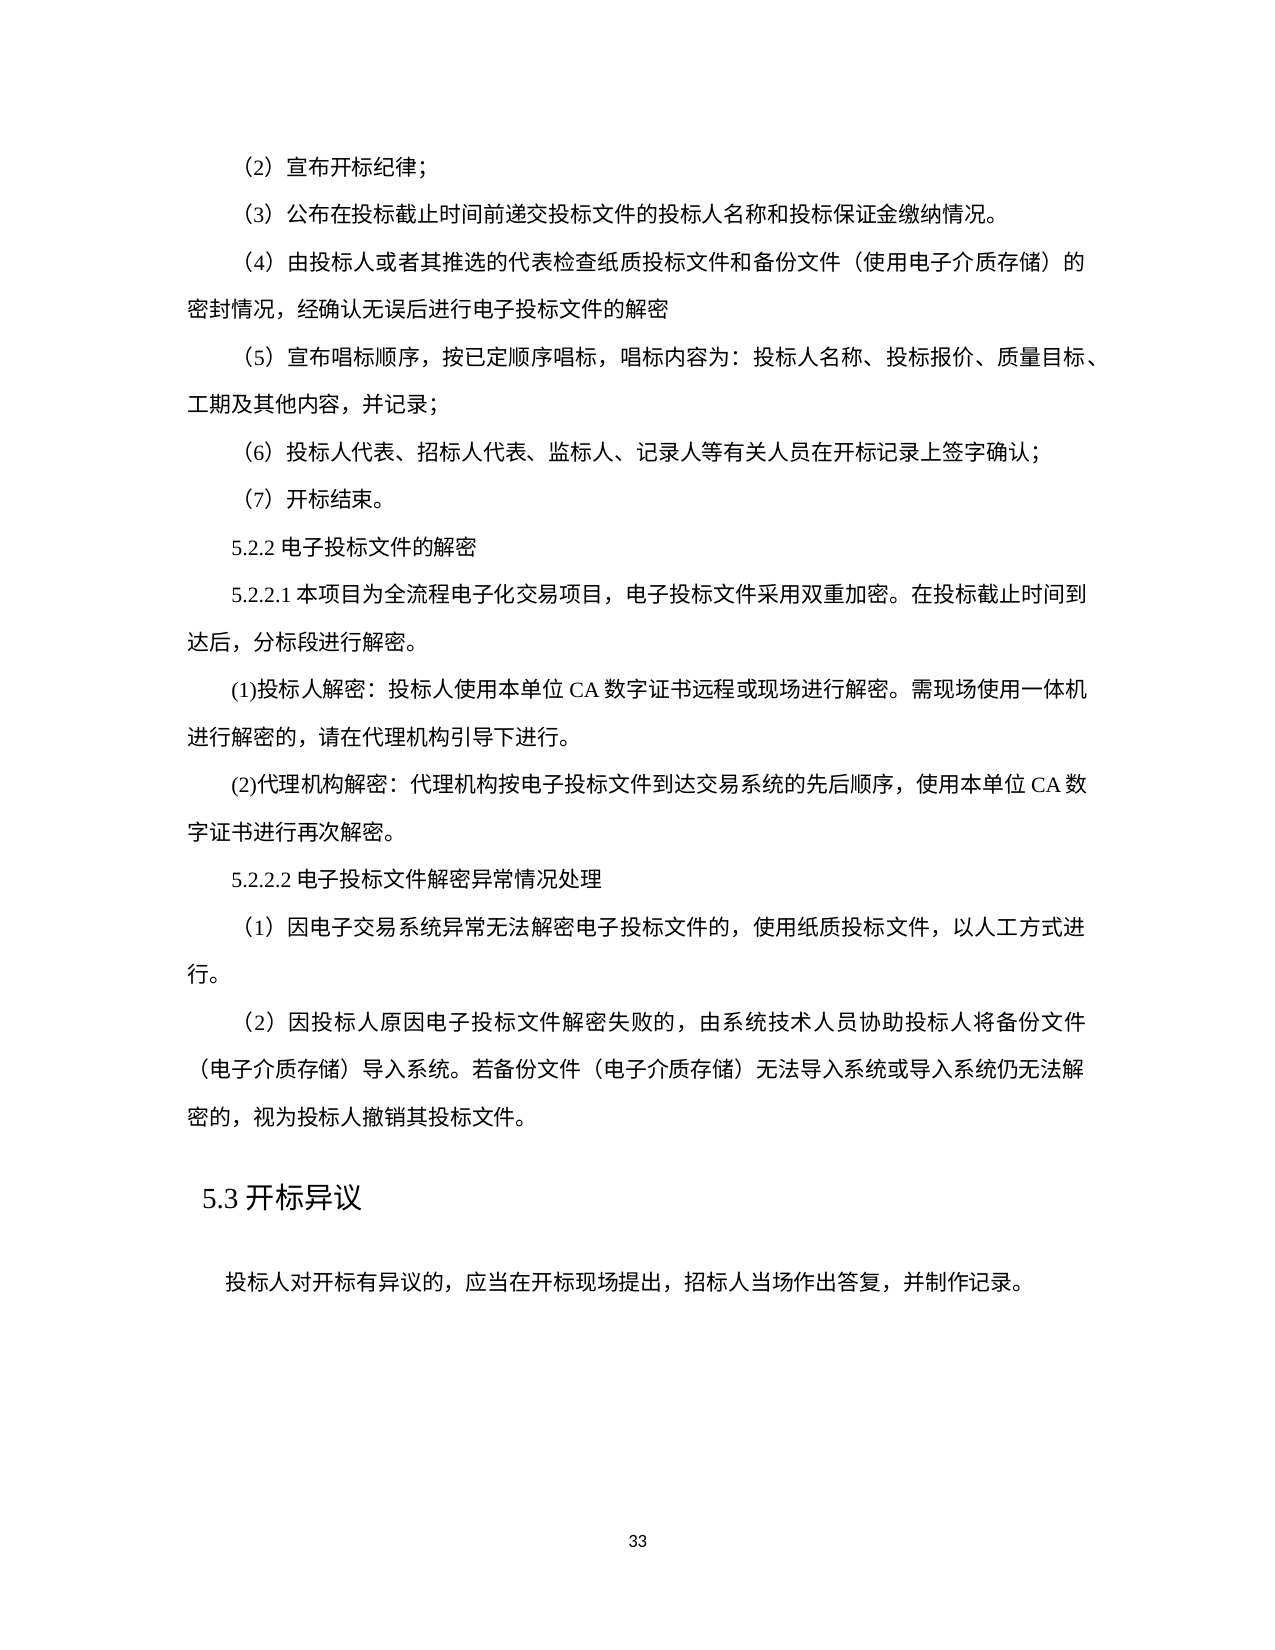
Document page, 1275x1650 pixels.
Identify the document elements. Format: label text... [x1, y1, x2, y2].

text （1）因电子交易系统异常无法解密电子投标文件的，使用纸质投标文件，以人工方式进行。 [187, 910, 1087, 989]
text （4）由投标人或者其推选的代表检查纸质投标文件和备份文件（使用电子介质存储）的密封情况，经确认无误后进行电子投标文件的解密 [187, 245, 1087, 324]
text 投标人对开标有异议的，应当在开标现场提出，招标人当场作出答复，并制作记录。 [187, 1265, 1087, 1297]
subtitle 5.3 开标异议 [187, 1174, 1087, 1217]
text （7）开标结束。 [187, 482, 1087, 514]
text （5）宣布唱标顺序，按已定顺序唱标，唱标内容为：投标人名称、投标报价、质量目标、工期及其他内容，并记录； [187, 340, 1087, 419]
text 5.2.2 电子投标文件的解密 [187, 530, 1087, 562]
text (1)投标人解密：投标人使用本单位CA数字证书远程或现场进行解密。需现场使用一体机进行解密的，请在代理机构引导下进行。 [187, 672, 1087, 752]
text 5.2.2.2电子投标文件解密异常情况处理 [187, 862, 1087, 894]
text （6）投标人代表、招标人代表、监标人、记录人等有关人员在开标记录上签字确认； [187, 435, 1087, 467]
text （2）宣布开标纪律； [187, 150, 1087, 182]
text （3）公布在投标截止时间前递交投标文件的投标人名称和投标保证金缴纳情况。 [187, 197, 1087, 229]
text 5.2.2.1本项目为全流程电子化交易项目，电子投标文件采用双重加密。在投标截止时间到达后，分标段进行解密。 [187, 577, 1087, 657]
text (2)代理机构解密：代理机构按电子投标文件到达交易系统的先后顺序，使用本单位CA数字证书进行再次解密。 [187, 767, 1087, 847]
text （2）因投标人原因电子投标文件解密失败的，由系统技术人员协助投标人将备份文件（电子介质存储）导入系统。若备份文件（电子介质存储）无法导入系统或导入系统仍无法解密的，视为投标人撤销其投标文件。 [187, 1005, 1087, 1132]
